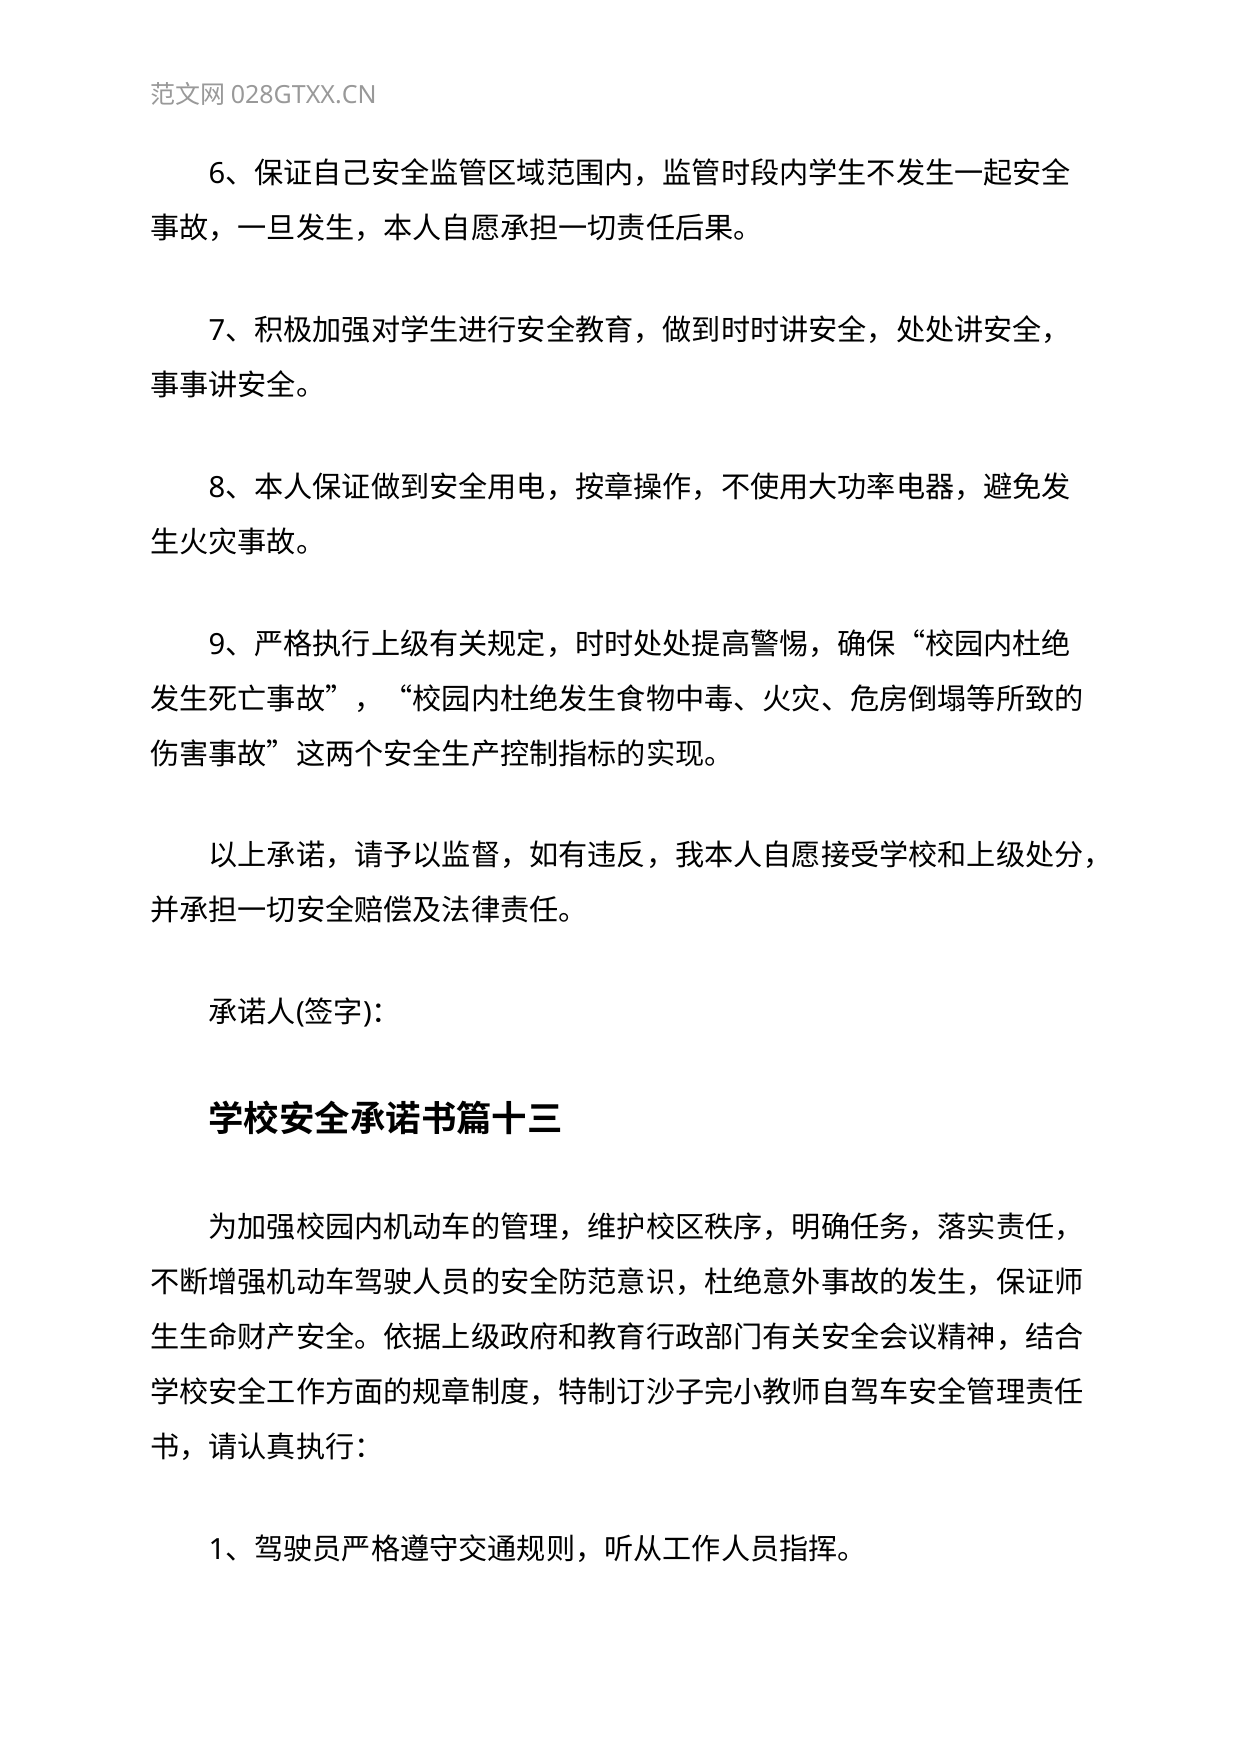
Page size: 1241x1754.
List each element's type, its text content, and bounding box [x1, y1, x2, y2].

text 9、严格执行上级有关规定，时时处处提高警惕，确保“校园内杜绝发生死亡事故”，“校园内杜绝发生食物中毒、火灾、危房倒塌等所致的伤害事故”这两个安全生产控制指标的实现。 [150, 620, 1090, 772]
text 为加强校园内机动车的管理，维护校区秩序，明确任务，落实责任，不断增强机动车驾驶人员的安全防范意识，杜绝意外事故的发生，保证师生生命财产安全。依据上级政府和教育行政部门有关安全会议精神，结合学校安全工作方面的规章制度，特制订沙子完小教师自驾车安全管理责任书，请认真执行： [150, 1204, 1090, 1466]
text 7、积极加强对学生进行安全教育，做到时时讲安全，处处讲安全，事事讲安全。 [150, 307, 1090, 404]
text 承诺人(签字)： [150, 989, 1090, 1031]
text 8、本人保证做到安全用电，按章操作，不使用大功率电器，避免发生火灾事故。 [150, 463, 1090, 561]
text 学校安全承诺书篇十三 [150, 1091, 1090, 1142]
text 1、驾驶员严格遵守交通规则，听从工作人员指挥。 [150, 1525, 1090, 1568]
text 6、保证自己安全监管区域范围内，监管时段内学生不发生一起安全事故，一旦发生，本人自愿承担一切责任后果。 [150, 150, 1090, 247]
text 以上承诺，请予以监督，如有违反，我本人自愿接受学校和上级处分，并承担一切安全赔偿及法律责任。 [150, 832, 1090, 929]
